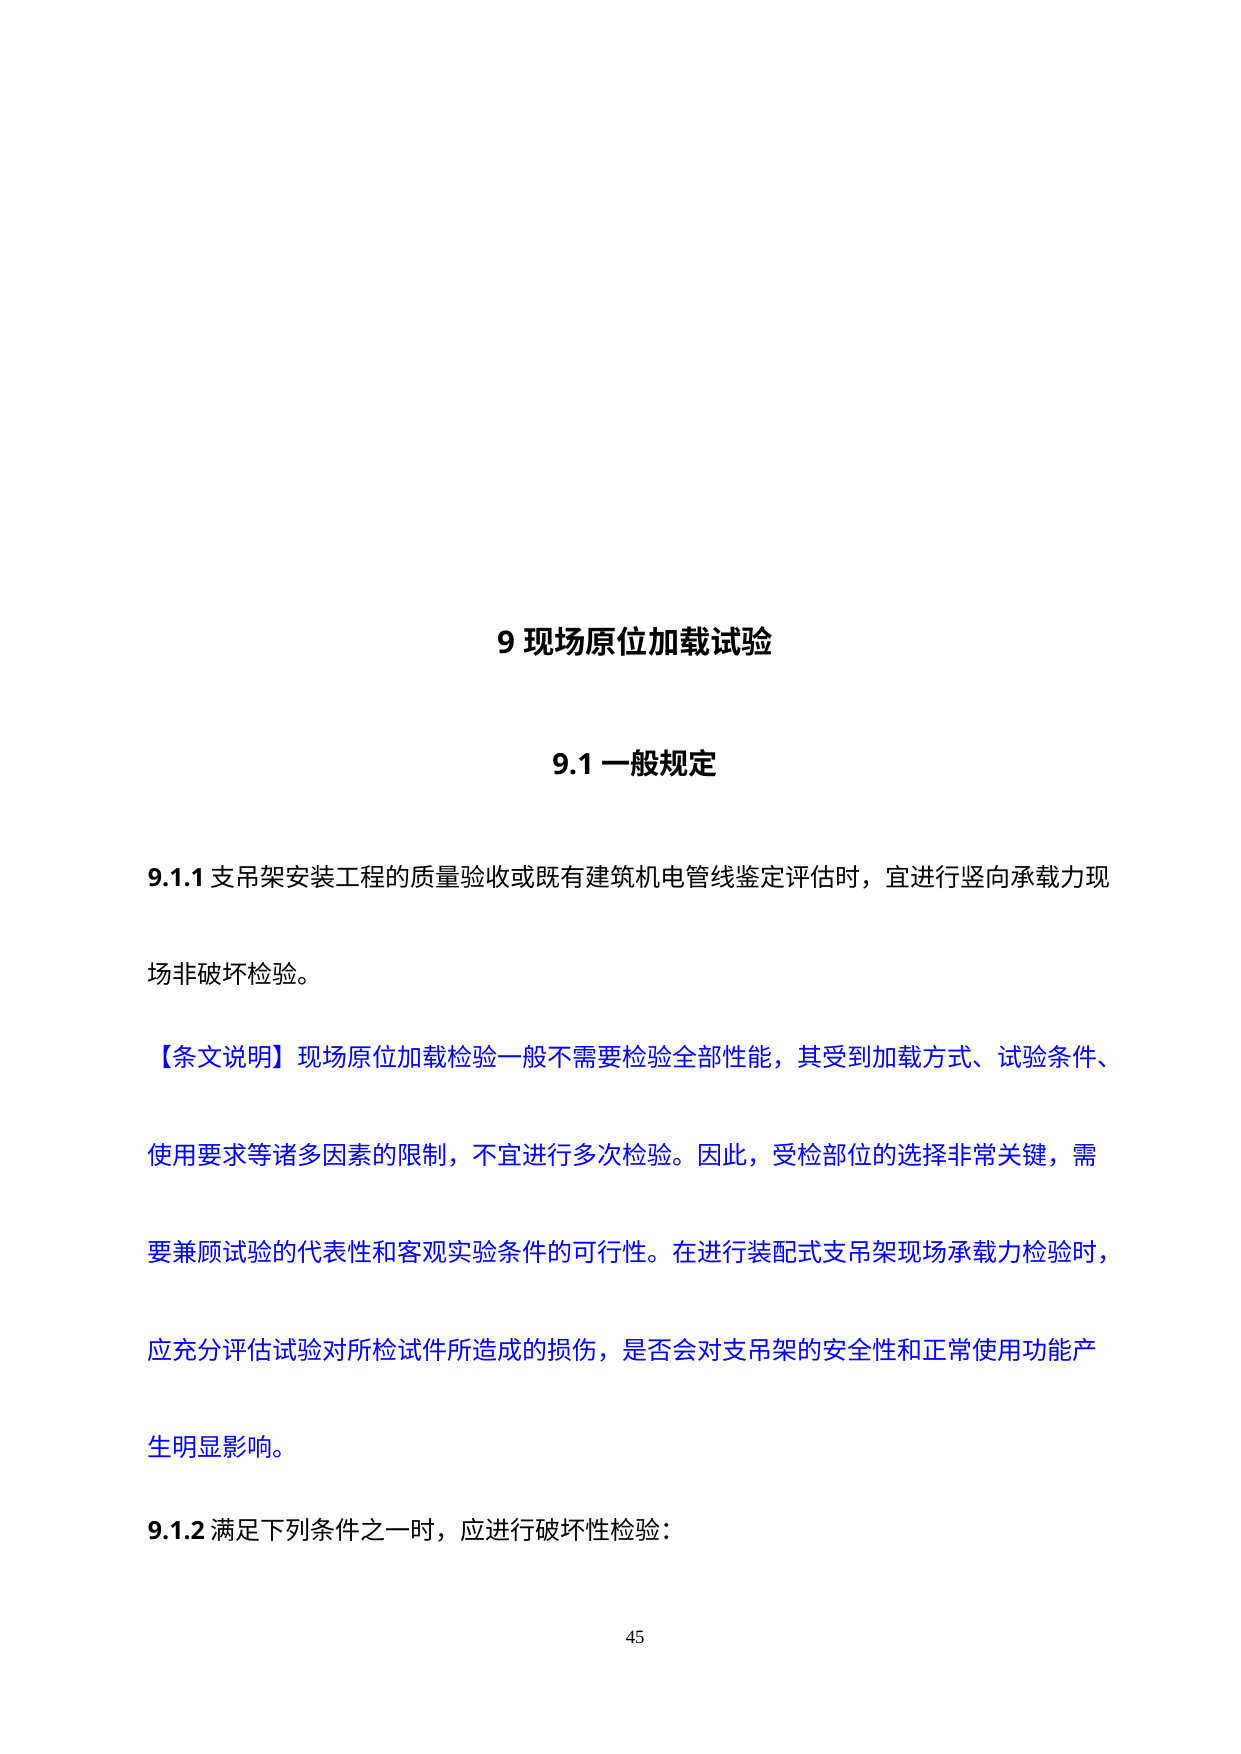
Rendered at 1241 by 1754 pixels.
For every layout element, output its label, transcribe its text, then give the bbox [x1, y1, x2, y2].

text 9.1.2满足下列条件之一时，应进行破坏性检验： [148, 1496, 1122, 1561]
text 9.1.1支吊架安装工程的质量验收或既有建筑机电管线鉴定评估时，宜进行竖向承载力现场非破坏检验。 [148, 843, 1122, 1005]
text 9 现场原位加载试验 [148, 607, 1122, 672]
text 【条文说明】现场原位加载检验一般不需要检验全部性能，其受到加载方式、试验条件、使用要求等诸多因素的限制，不宜进行多次检验。因此，受检部位的选择非常关键，需要兼顾试验的代表性和客观实验条件的可行性。在进行装配式支吊架现场承载力检验时，应充分评估试验对所检试件所造成的损伤，是否会对支吊架的安全性和正常使用功能产生明显影响。 [148, 1023, 1122, 1478]
text 9.1 一般规定 [148, 729, 1122, 794]
